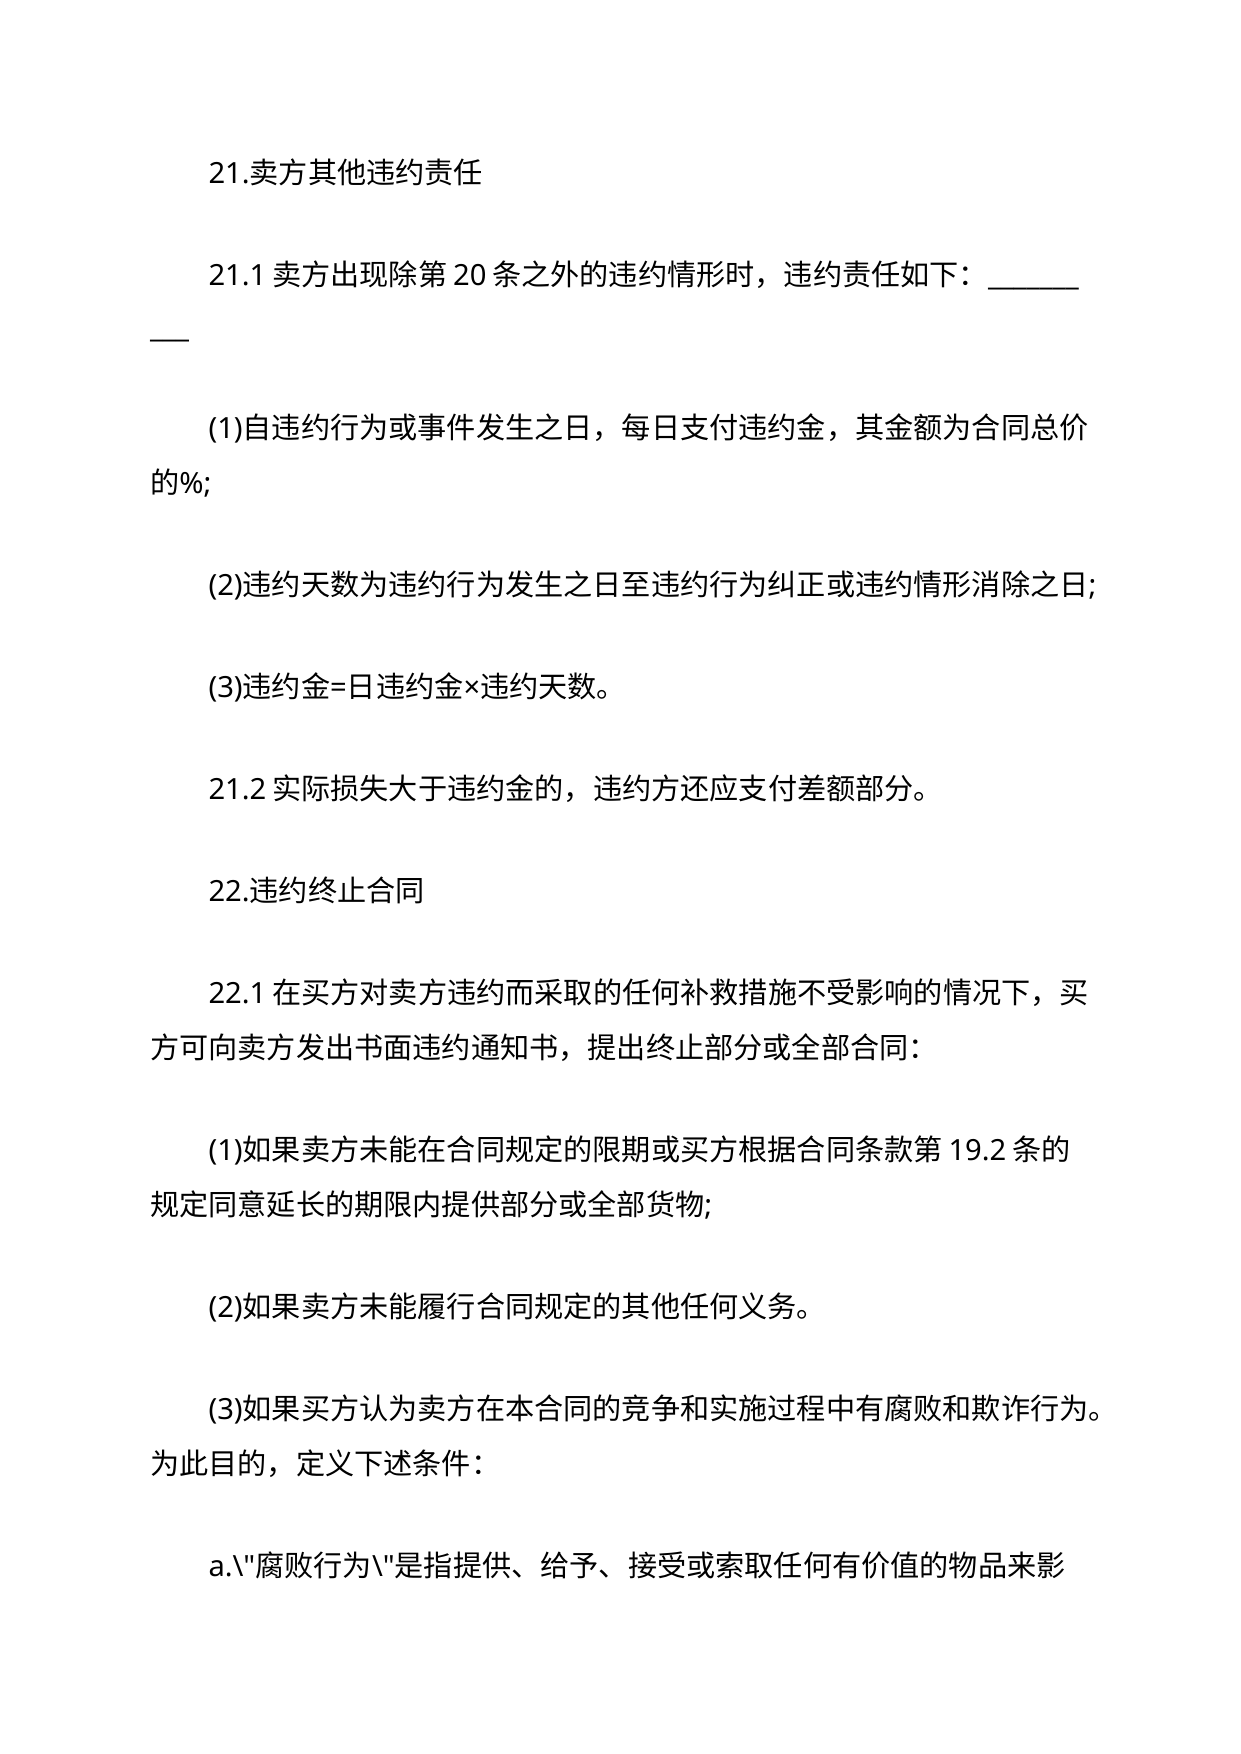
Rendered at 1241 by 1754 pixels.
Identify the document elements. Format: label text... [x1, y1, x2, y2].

text (3)违约金=日违约金×违约天数。 [150, 664, 1090, 706]
text 21.2实际损失大于违约金的，违约方还应支付差额部分。 [150, 766, 1090, 808]
text (2)如果卖方未能履行合同规定的其他任何义务。 [150, 1283, 1090, 1326]
text (2)违约天数为违约行为发生之日至违约行为纠正或违约情形消除之日; [150, 562, 1090, 604]
text 22.1在买方对卖方违约而采取的任何补救措施不受影响的情况下，买方可向卖方发出书面违约通知书，提出终止部分或全部合同： [150, 969, 1090, 1067]
text (3)如果买方认为卖方在本合同的竞争和实施过程中有腐败和欺诈行为。为此目的，定义下述条件： [150, 1385, 1090, 1483]
text 21.1卖方出现除第20条之外的违约情形时，违约责任如下：__________ [150, 252, 1090, 346]
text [150, 1542, 1090, 1584]
text (1)如果卖方未能在合同规定的限期或买方根据合同条款第19.2条的规定同意延长的期限内提供部分或全部货物; [150, 1126, 1090, 1224]
text 22.违约终止合同 [150, 868, 1090, 910]
text (1)自违约行为或事件发生之日，每日支付违约金，其金额为合同总价的%; [150, 405, 1090, 502]
text 21.卖方其他违约责任 [150, 150, 1090, 192]
